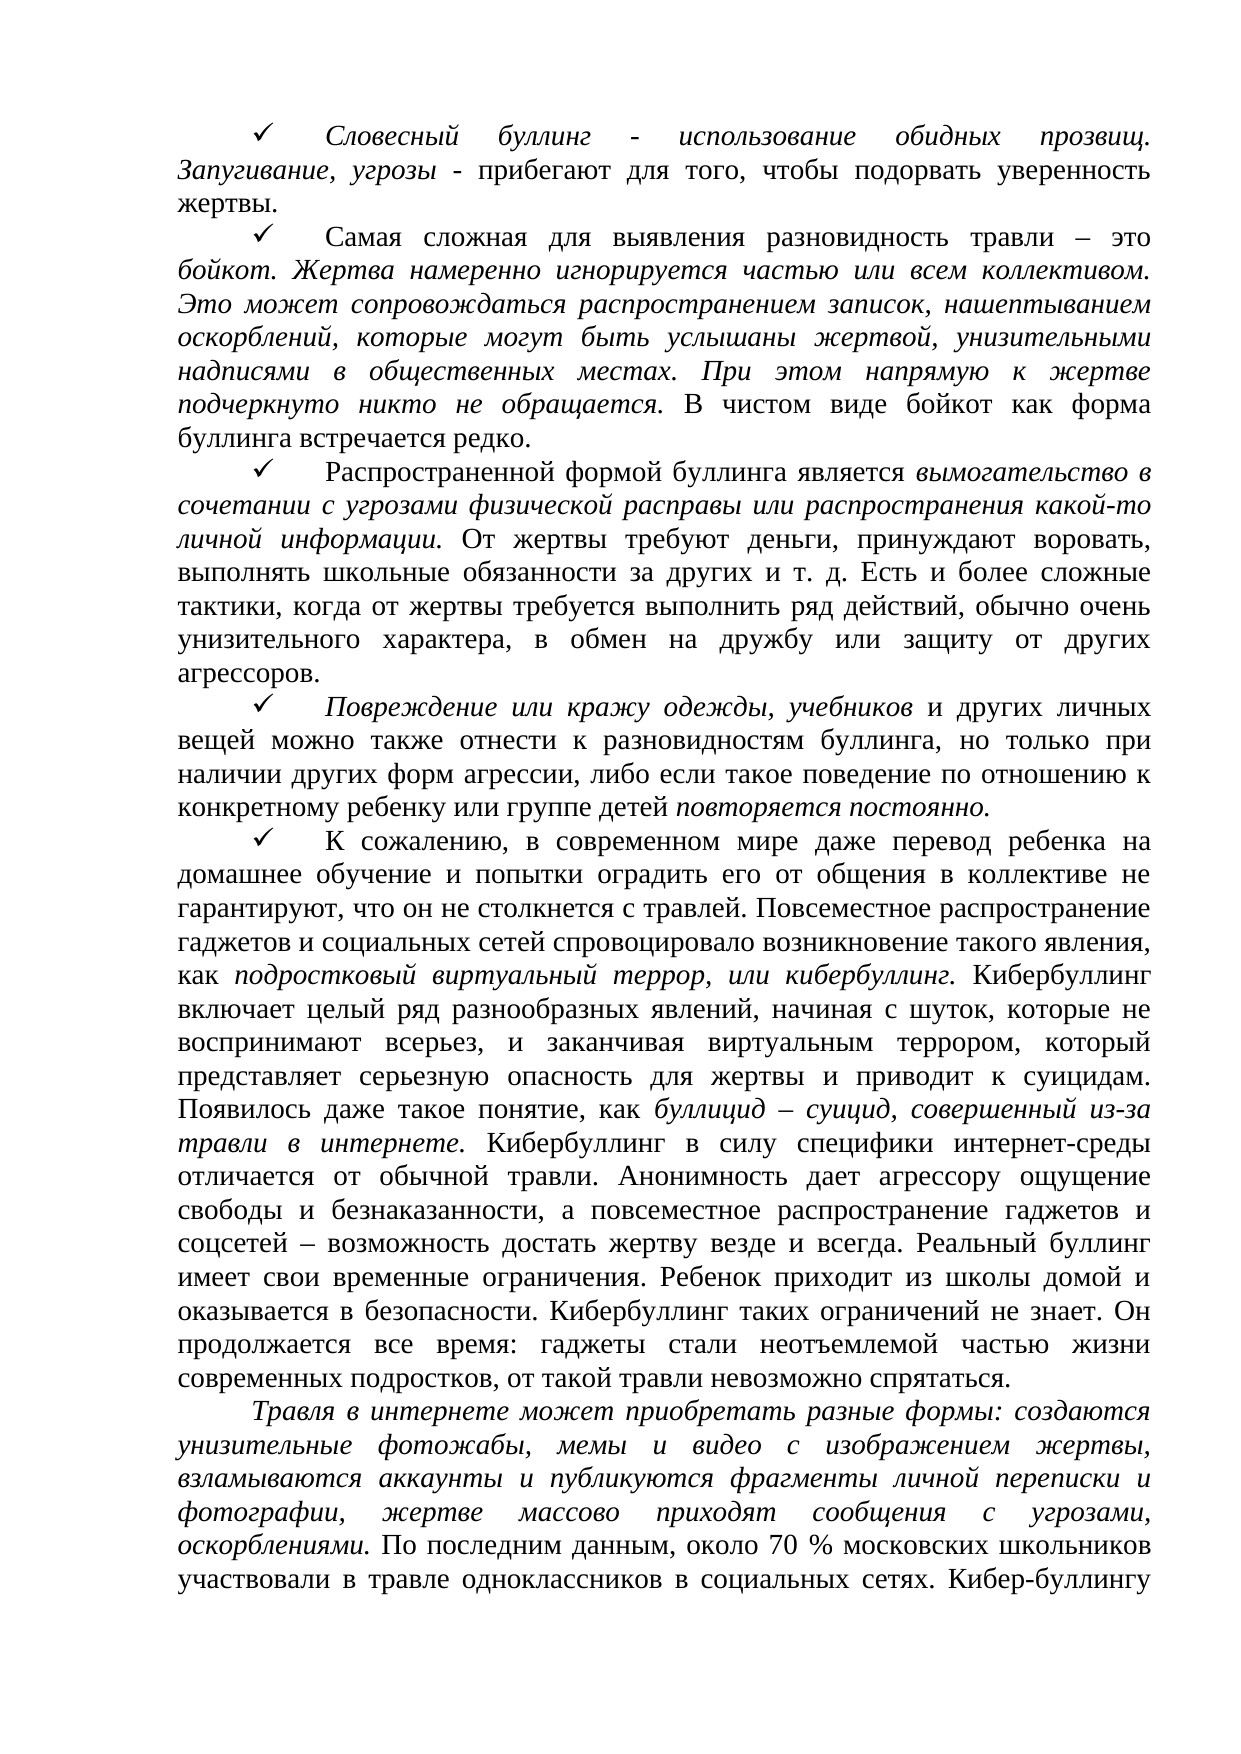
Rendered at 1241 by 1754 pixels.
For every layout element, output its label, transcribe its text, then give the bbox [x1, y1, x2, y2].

list Повреждение или кражу одежды, учебников и других личных вещей можно также отнести к разновидностям буллинга, но только при наличии других форм агрессии, либо если такое поведение по отношению к конкретному ребенку или группе детей повторяется постоянно. [177, 689, 1152, 823]
list Распространенной формой буллинга является вымогательство в сочетании с угрозами физической расправы или распространения какой-то личной информации. От жертвы требуют деньги, принуждают воровать, выполнять школьные обязанности за других и т. д. Есть и более сложные тактики, когда от жертвы требуется выполнить ряд действий, обычно очень унизительного характера, в обмен на дружбу или защиту от других агрессоров. [177, 454, 1152, 689]
list Самая сложная для выявления разновидность травли – это бойкот. Жертва намеренно игнорируется частью или всем коллективом. Это может сопровождаться распространением записок, нашептыванием оскорблений, которые могут быть услышаны жертвой, унизительными надписями в общественных местах. При этом напрямую к жертве подчеркнуто никто не обращается. В чистом виде бойкот как форма буллинга встречается редко. [177, 219, 1152, 454]
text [177, 1393, 1152, 1594]
list Словесный буллинг - использование обидных прозвищ. Запугивание, угрозы - прибегают для того, чтобы подорвать уверенность жертвы. [177, 118, 1152, 219]
list К сожалению, в современном мире даже перевод ребенка на домашнее обучение и попытки оградить его от общения в коллективе не гарантируют, что он не столкнется с травлей. Повсеместное распространение гаджетов и социальных сетей спровоцировало возникновение такого явления, как подростковый виртуальный террор, или кибербуллинг. Кибербуллинг включает целый ряд разнообразных явлений, начиная с шуток, которые не воспринимают всерьез, и заканчивая виртуальным террором, который представляет серьезную опасность для жертвы и приводит к суицидам. Появилось даже такое понятие, как буллицид – суицид, совершенный из-за травли в интернете. Кибербуллинг в силу специфики интернет-среды отличается от обычной травли. Анонимность дает агрессору ощущение свободы и безнаказанности, а повсеместное распространение гаджетов и соцсетей – возможность достать жертву везде и всегда. Реальный буллинг имеет свои временные ограничения. Ребенок приходит из школы домой и оказывается в безопасности. Кибербуллинг таких ограничений не знает. Он продолжается все время: гаджеты стали неотъемлемой частью жизни современных подростков, от такой травли невозможно спрятаться. [177, 823, 1152, 1393]
